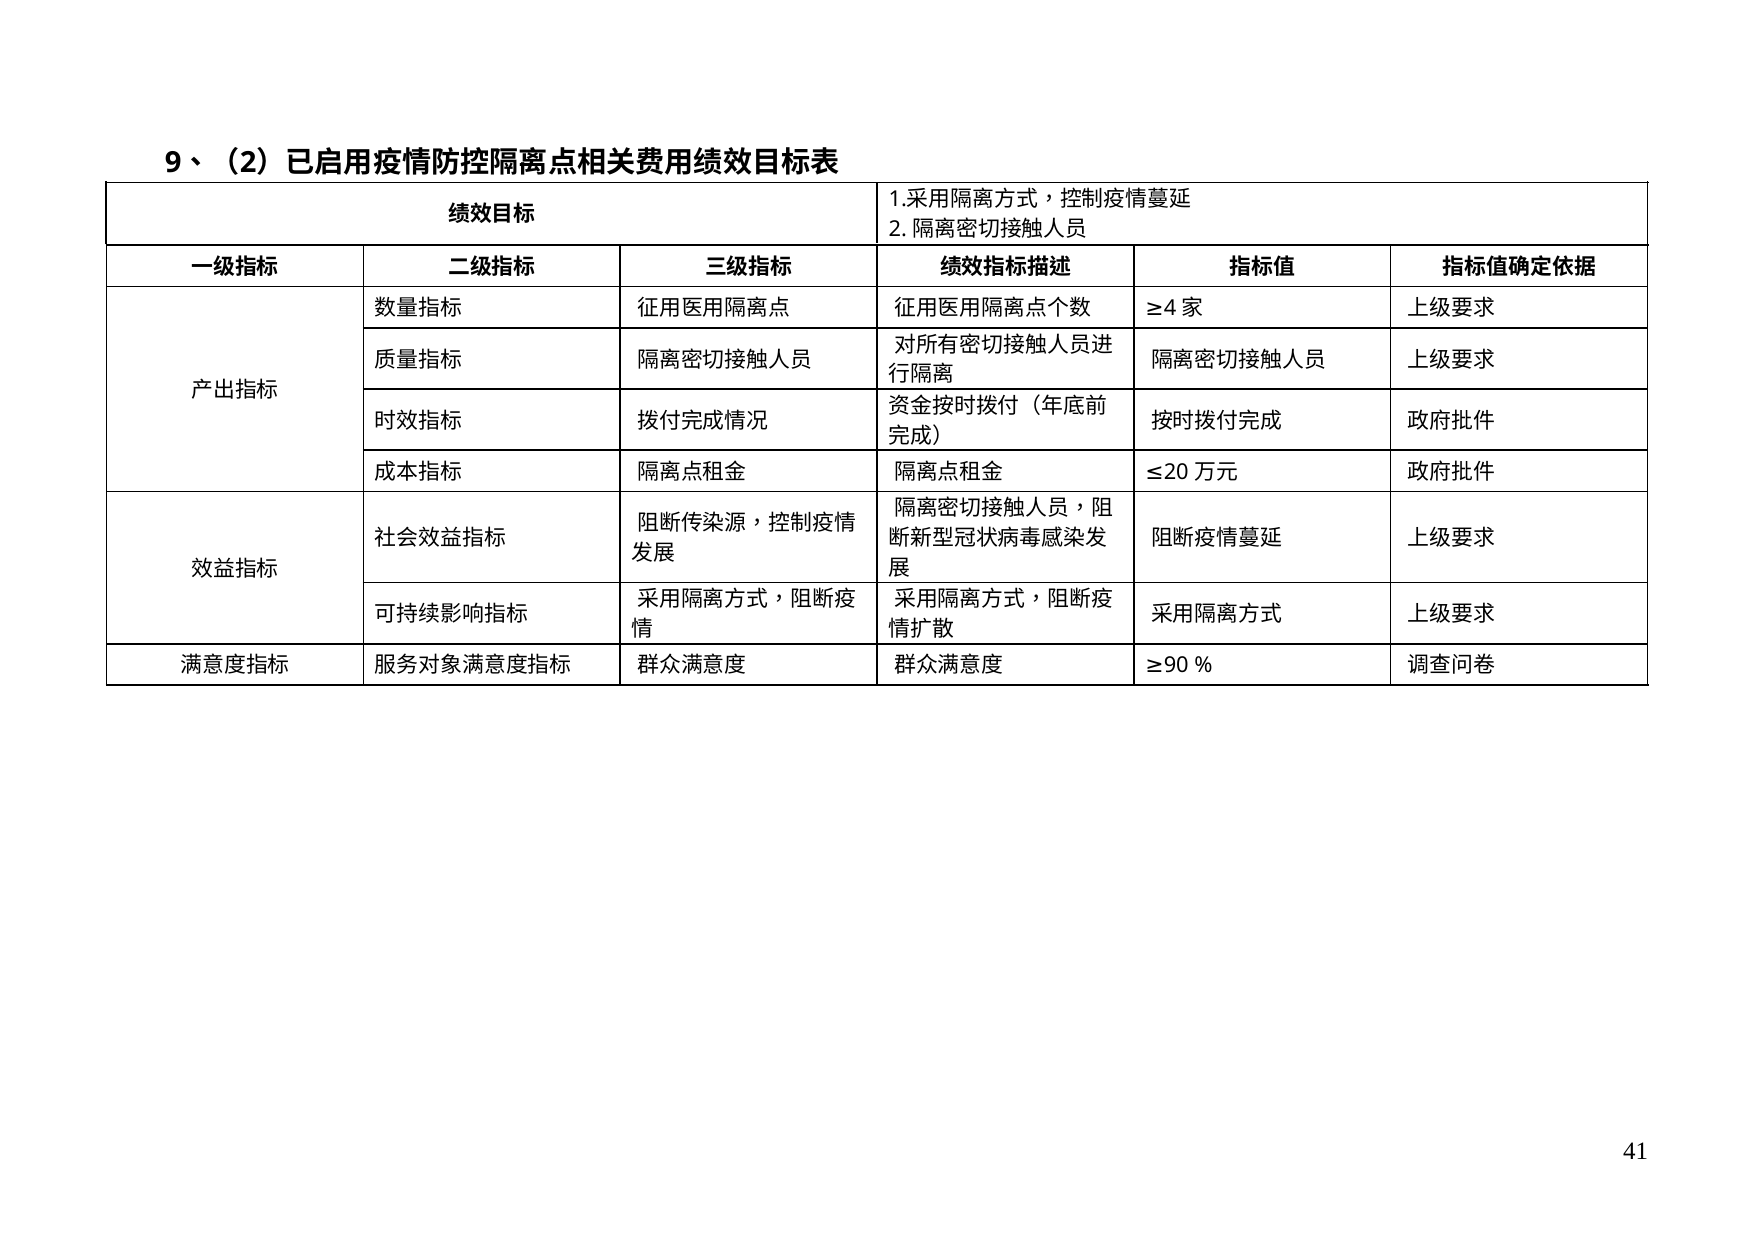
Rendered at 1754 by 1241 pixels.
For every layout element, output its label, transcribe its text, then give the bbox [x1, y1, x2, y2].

table_cell 质量指标 [364, 329, 619, 388]
table_cell 政府批件 [1391, 390, 1647, 449]
table_cell 上级要求 [1391, 492, 1647, 582]
table_cell 阻断传染源，控制疫情发展 [621, 492, 876, 582]
table_cell 调查问卷 [1391, 645, 1647, 684]
table_cell 满意度指标 [107, 645, 363, 684]
table_cell 采用隔离方式，阻断疫情扩散 [878, 583, 1133, 643]
table_cell 阻断疫情蔓延 [1135, 492, 1390, 582]
table_cell 可持续影响指标 [364, 583, 619, 643]
table_cell 上级要求 [1391, 287, 1647, 327]
table_cell 对所有密切接触人员进行隔离 [878, 329, 1133, 388]
table_cell 隔离密切接触人员 [1135, 329, 1390, 388]
table_cell 资金按时拨付（年底前完成） [878, 390, 1133, 449]
table_cell 时效指标 [364, 390, 619, 449]
table_cell 社会效益指标 [364, 492, 619, 582]
table_cell 采用隔离方式 [1135, 583, 1390, 643]
table_cell 上级要求 [1391, 583, 1647, 643]
table_header 指标值确定依据 [1391, 246, 1647, 286]
table_header 1.采用隔离方式，控制疫情蔓延 2. 隔离密切接触人员 [878, 183, 1647, 243]
table_cell 群众满意度 [621, 645, 876, 684]
table_cell 采用隔离方式，阻断疫情 [621, 583, 876, 643]
text 9、（2）已启用疫情防控隔离点相关费用绩效目标表 [106, 142, 1648, 181]
table_cell 群众满意度 [878, 645, 1133, 684]
table_header 二级指标 [364, 246, 619, 286]
table_header 一级指标 [107, 246, 363, 286]
table_header 指标值 [1135, 246, 1390, 286]
table_cell 按时拨付完成 [1135, 390, 1390, 449]
table_cell 效益指标 [107, 492, 363, 643]
table_cell 产出指标 [107, 287, 363, 491]
table_cell 征用医用隔离点个数 [878, 287, 1133, 327]
table_cell 成本指标 [364, 451, 619, 491]
table_cell 隔离密切接触人员，阻断新型冠状病毒感染发展 [878, 492, 1133, 582]
table_cell 数量指标 [364, 287, 619, 327]
table_cell 征用医用隔离点 [621, 287, 876, 327]
table_cell 政府批件 [1391, 451, 1647, 491]
table_cell 服务对象满意度指标 [364, 645, 619, 684]
table_cell 拨付完成情况 [621, 390, 876, 449]
table_cell ≤20 万元 [1135, 451, 1390, 491]
table_header 绩效指标描述 [878, 246, 1133, 286]
table_cell ≥4 家 [1135, 287, 1390, 327]
table_cell 隔离点租金 [878, 451, 1133, 491]
table_cell 隔离密切接触人员 [621, 329, 876, 388]
table_header 三级指标 [621, 246, 876, 286]
table_cell 上级要求 [1391, 329, 1647, 388]
table_cell ≥90 % [1135, 645, 1390, 684]
table_header 绩效目标 [107, 183, 876, 243]
table_cell 隔离点租金 [621, 451, 876, 491]
